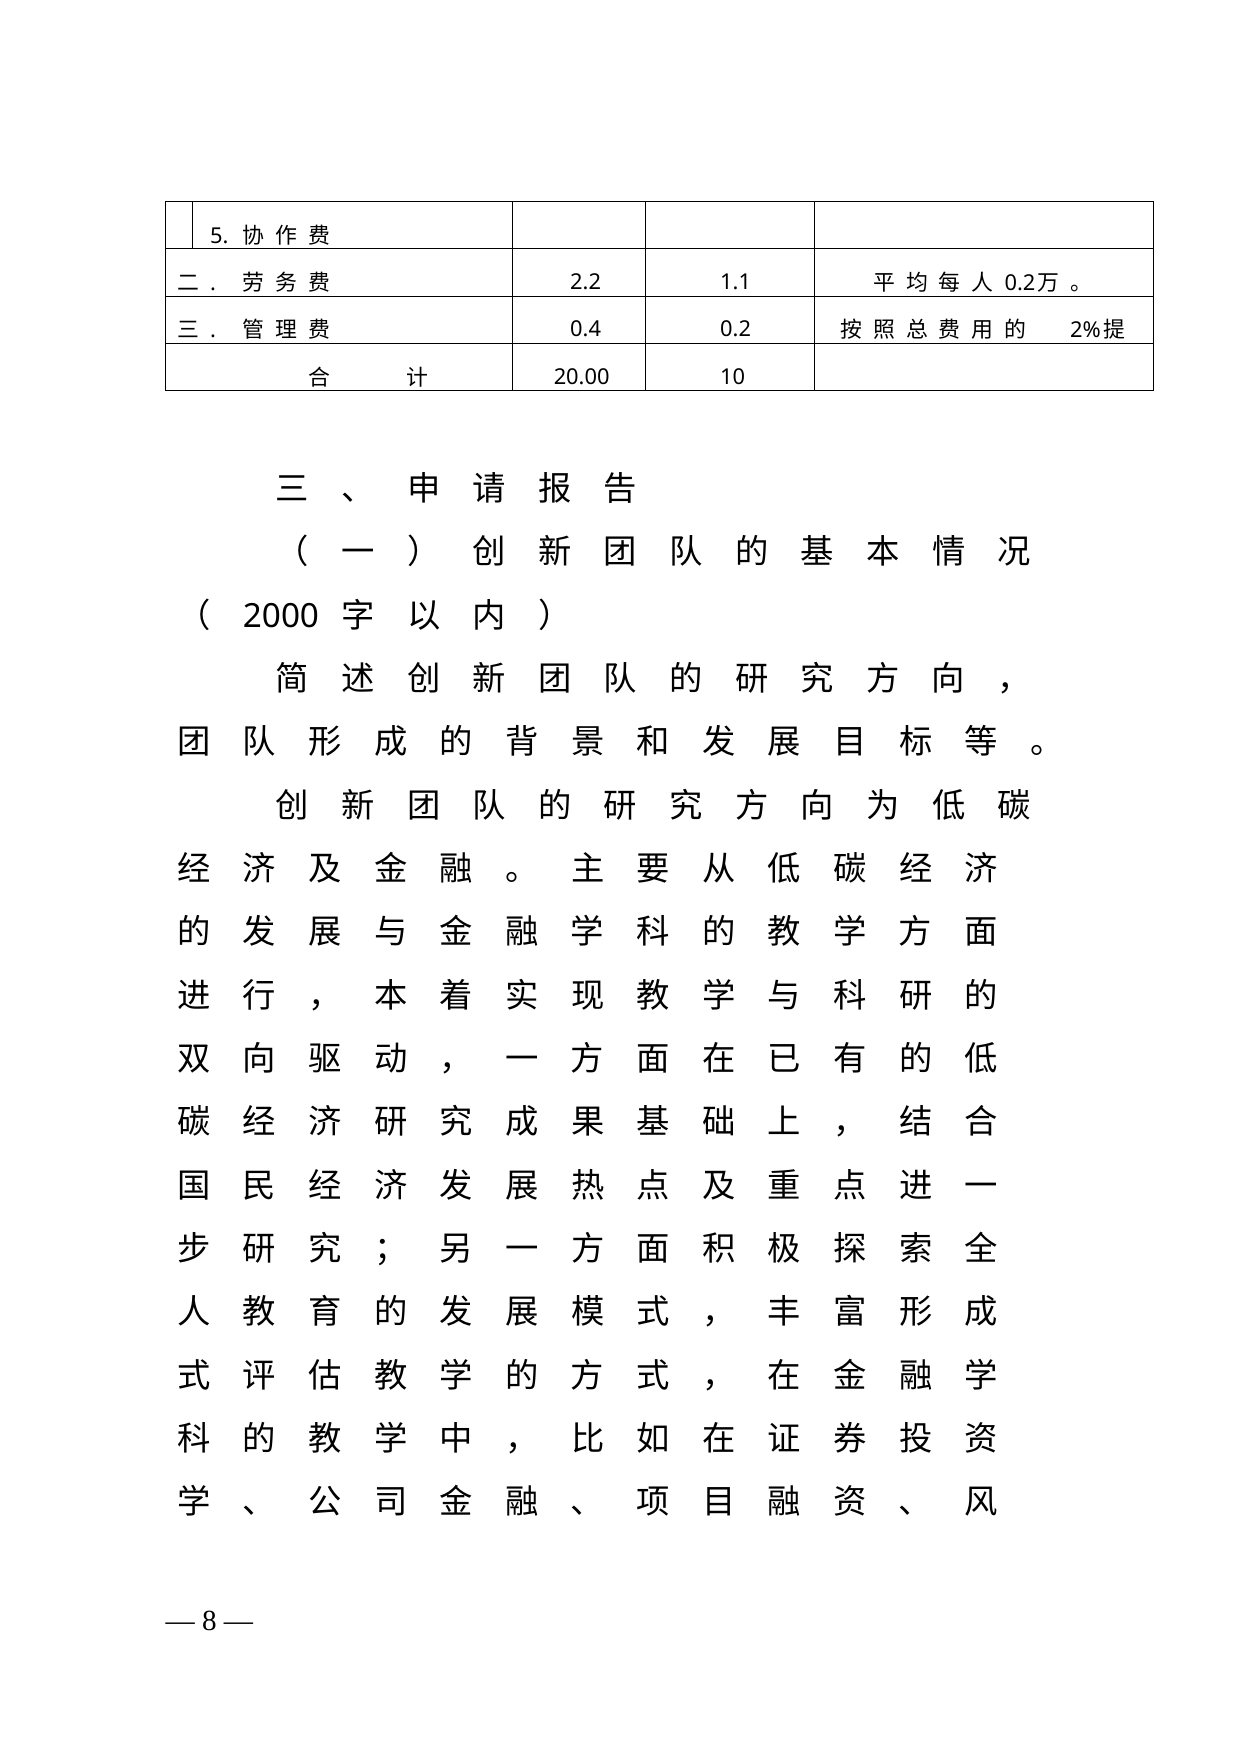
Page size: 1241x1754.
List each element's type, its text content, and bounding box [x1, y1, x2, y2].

table_cell [513, 202, 645, 248]
table_cell 三. 管理费 [166, 297, 512, 343]
table_cell 5.协作费 [193, 202, 512, 248]
text 三、申请报告 [177, 454, 1063, 518]
table_cell 按照总费用的 2%提取。 [815, 297, 1153, 343]
table_cell 1.1 [646, 249, 814, 296]
table_cell 二. 劳务费 [166, 249, 512, 296]
text 简述创新团队的研究方向，团队形成的背景和发展目标等。 [177, 644, 1063, 771]
table_cell 10 [646, 344, 814, 390]
table_cell 平均每人0.2万。 [815, 249, 1153, 296]
table_cell [815, 202, 1153, 248]
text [177, 771, 1063, 1531]
text （一）创新团队的基本情况（2000字以内） [177, 518, 1063, 644]
table_cell [646, 202, 814, 248]
table_cell 2.2 [513, 249, 645, 296]
table_cell 合 计 [166, 344, 512, 390]
table_cell 20.00 [513, 344, 645, 390]
table_cell [815, 344, 1153, 390]
table_cell 0.2 [646, 297, 814, 343]
table_cell 0.4 [513, 297, 645, 343]
